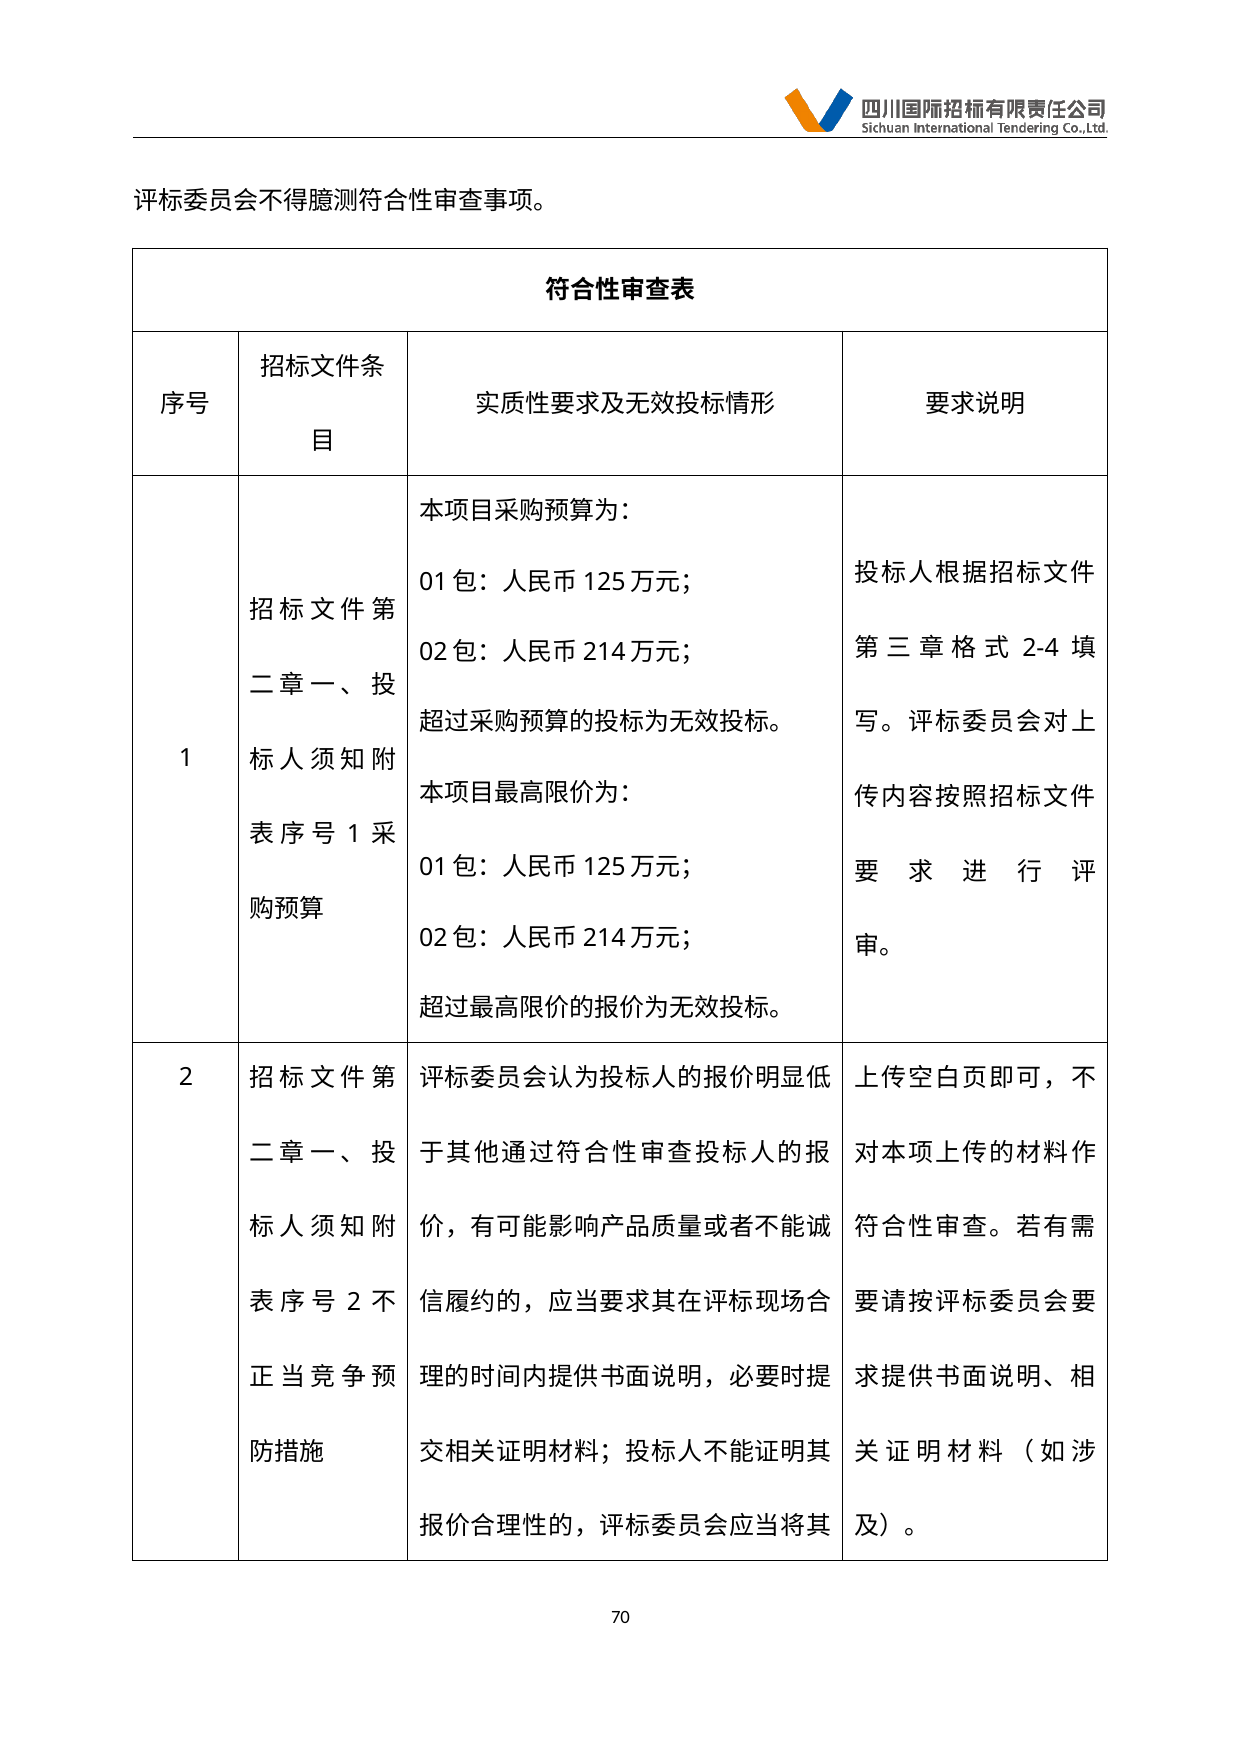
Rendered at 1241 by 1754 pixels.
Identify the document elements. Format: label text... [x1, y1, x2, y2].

table_header 符合性审查表 [133, 249, 1107, 331]
table_cell 招标文件第二章一、投标人须知附表序号1采购预算 [239, 476, 407, 1042]
picture [784, 88, 1108, 135]
table_cell 序号 [133, 332, 238, 475]
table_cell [408, 1043, 842, 1560]
table_cell 1 [133, 476, 238, 1042]
table_cell 要求说明 [843, 332, 1107, 475]
table_cell 实质性要求及无效投标情形 [408, 332, 842, 475]
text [133, 166, 1107, 231]
table_cell 招标文件条目 [239, 332, 407, 475]
table_cell 投标人根据招标文件第三章格式2-4填写。评标委员会对上传内容按照招标文件要求进行评 审。 [843, 476, 1107, 1042]
table_cell 本项目采购预算为： 01包：人民币125万元； 02包：人民币214万元； 超过采购预算的投标为无效投标。 本项目最高限价为： 01包：人民币125万元； 02包：人民币214万元； 超过最高限价的报价为无效投标。 [408, 476, 842, 1042]
table_cell 2 [133, 1043, 238, 1560]
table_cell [843, 1043, 1107, 1560]
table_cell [239, 1043, 407, 1560]
